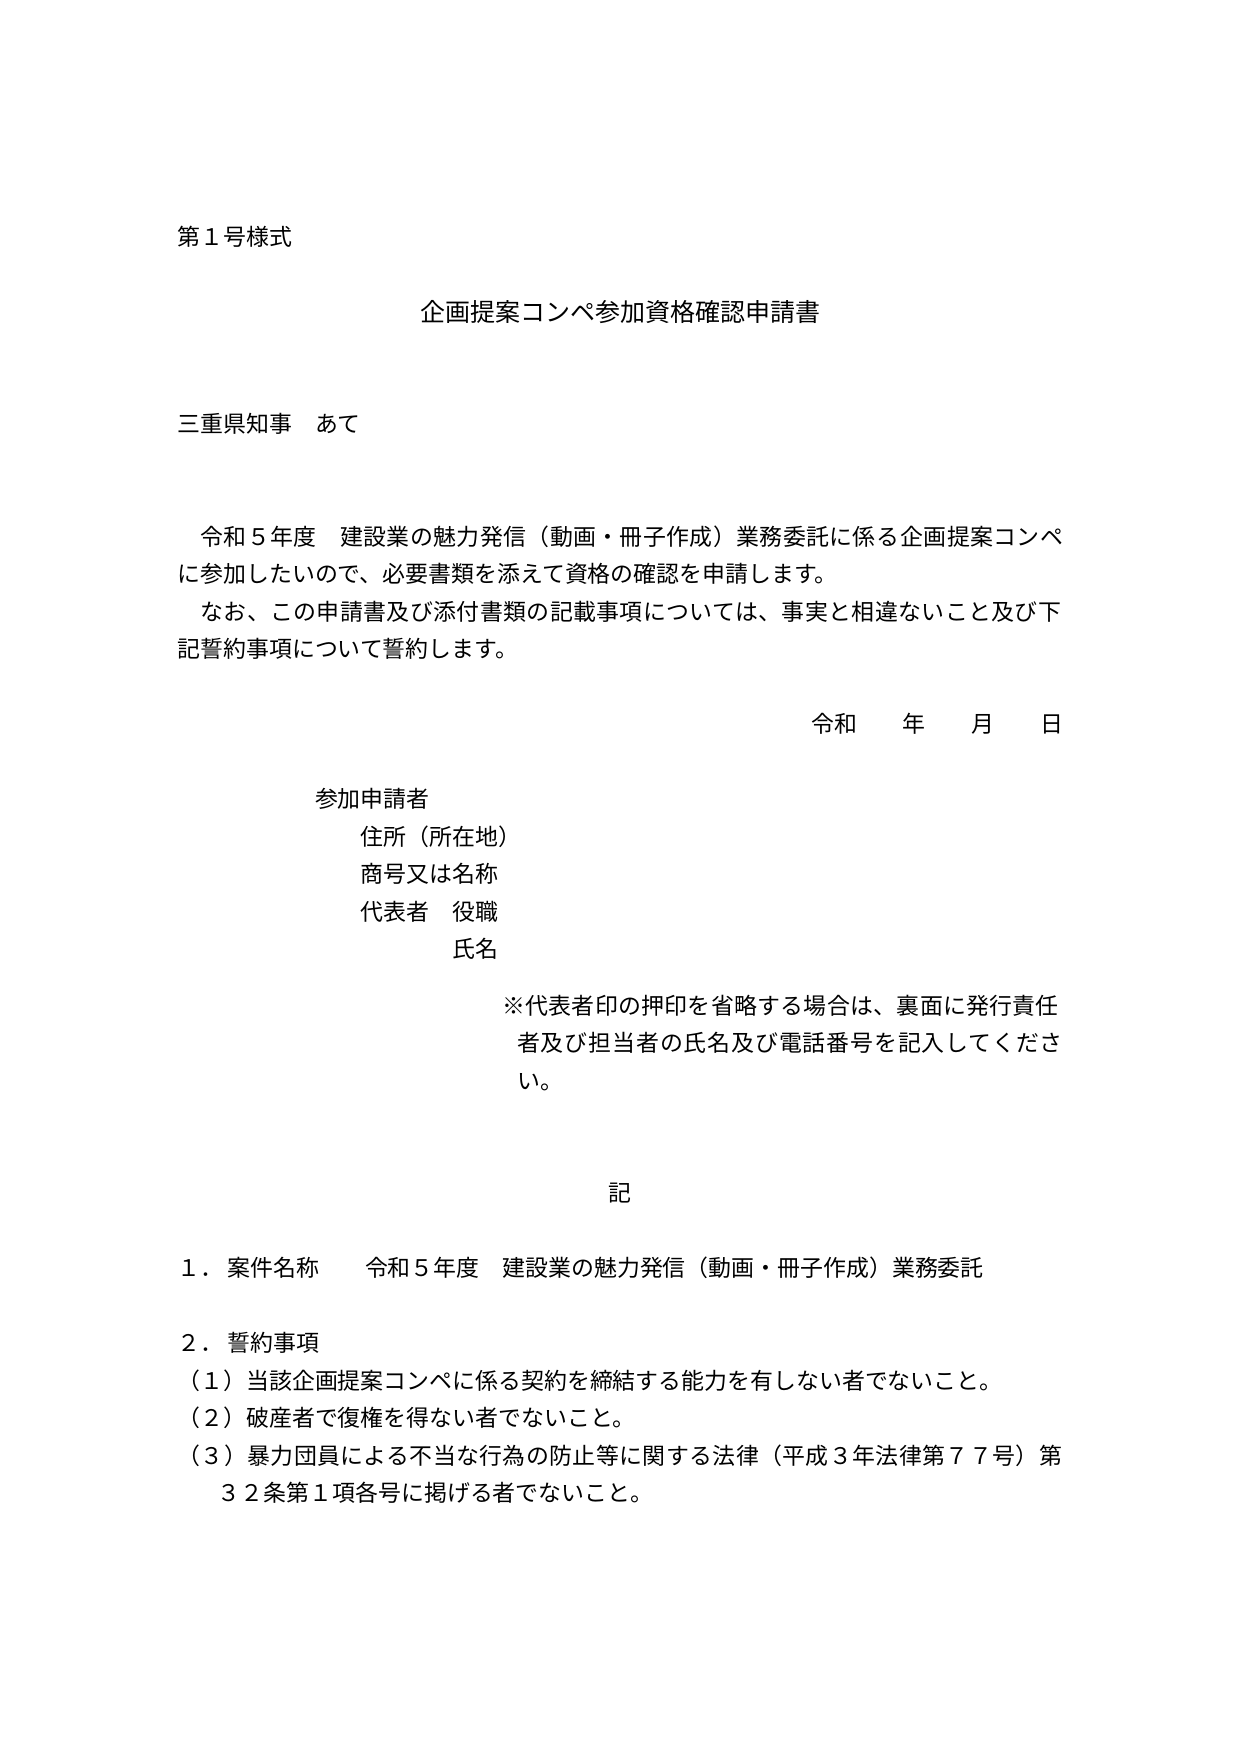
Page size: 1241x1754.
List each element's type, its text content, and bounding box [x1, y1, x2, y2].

text なお、この申請書及び添付書類の記載事項については、事実と相違ないこと及び下記誓約事項について誓約します。 [177, 592, 1063, 667]
text （１）当該企画提案コンペに係る契約を締結する能力を有しない者でないこと。 [177, 1361, 1063, 1398]
subtitle 記 [177, 1173, 1063, 1211]
list 誓約事項 [177, 1323, 1063, 1361]
text 氏名 [177, 929, 1063, 967]
list 案件名称 令和５年度 建設業の魅力発信（動画・冊子作成）業務委託 [177, 1248, 1063, 1286]
text 三重県知事 あて [177, 404, 1063, 442]
text ※代表者印の押印を省略する場合は、裏面に発行責任者及び担当者の氏名及び電話番号を記入してください。 [177, 986, 1063, 1098]
text 住所（所在地） [177, 817, 1063, 854]
text （３）暴力団員による不当な行為の防止等に関する法律（平成３年法律第７７号）第３２条第１項各号に掲げる者でないこと。 [177, 1436, 1063, 1511]
text 令和 年 月 日 [177, 704, 1063, 742]
text 企画提案コンペ参加資格確認申請書 [227, 292, 1013, 329]
text 商号又は名称 [177, 854, 1063, 892]
text （２）破産者で復権を得ない者でないこと。 [177, 1398, 1063, 1436]
text 令和５年度 建設業の魅力発信（動画・冊子作成）業務委託に係る企画提案コンペに参加したいので、必要書類を添えて資格の確認を申請します。 [177, 517, 1063, 592]
text 代表者 役職 [177, 892, 1063, 929]
text 参加申請者 [177, 779, 1063, 817]
text 第１号様式 [177, 217, 1063, 254]
